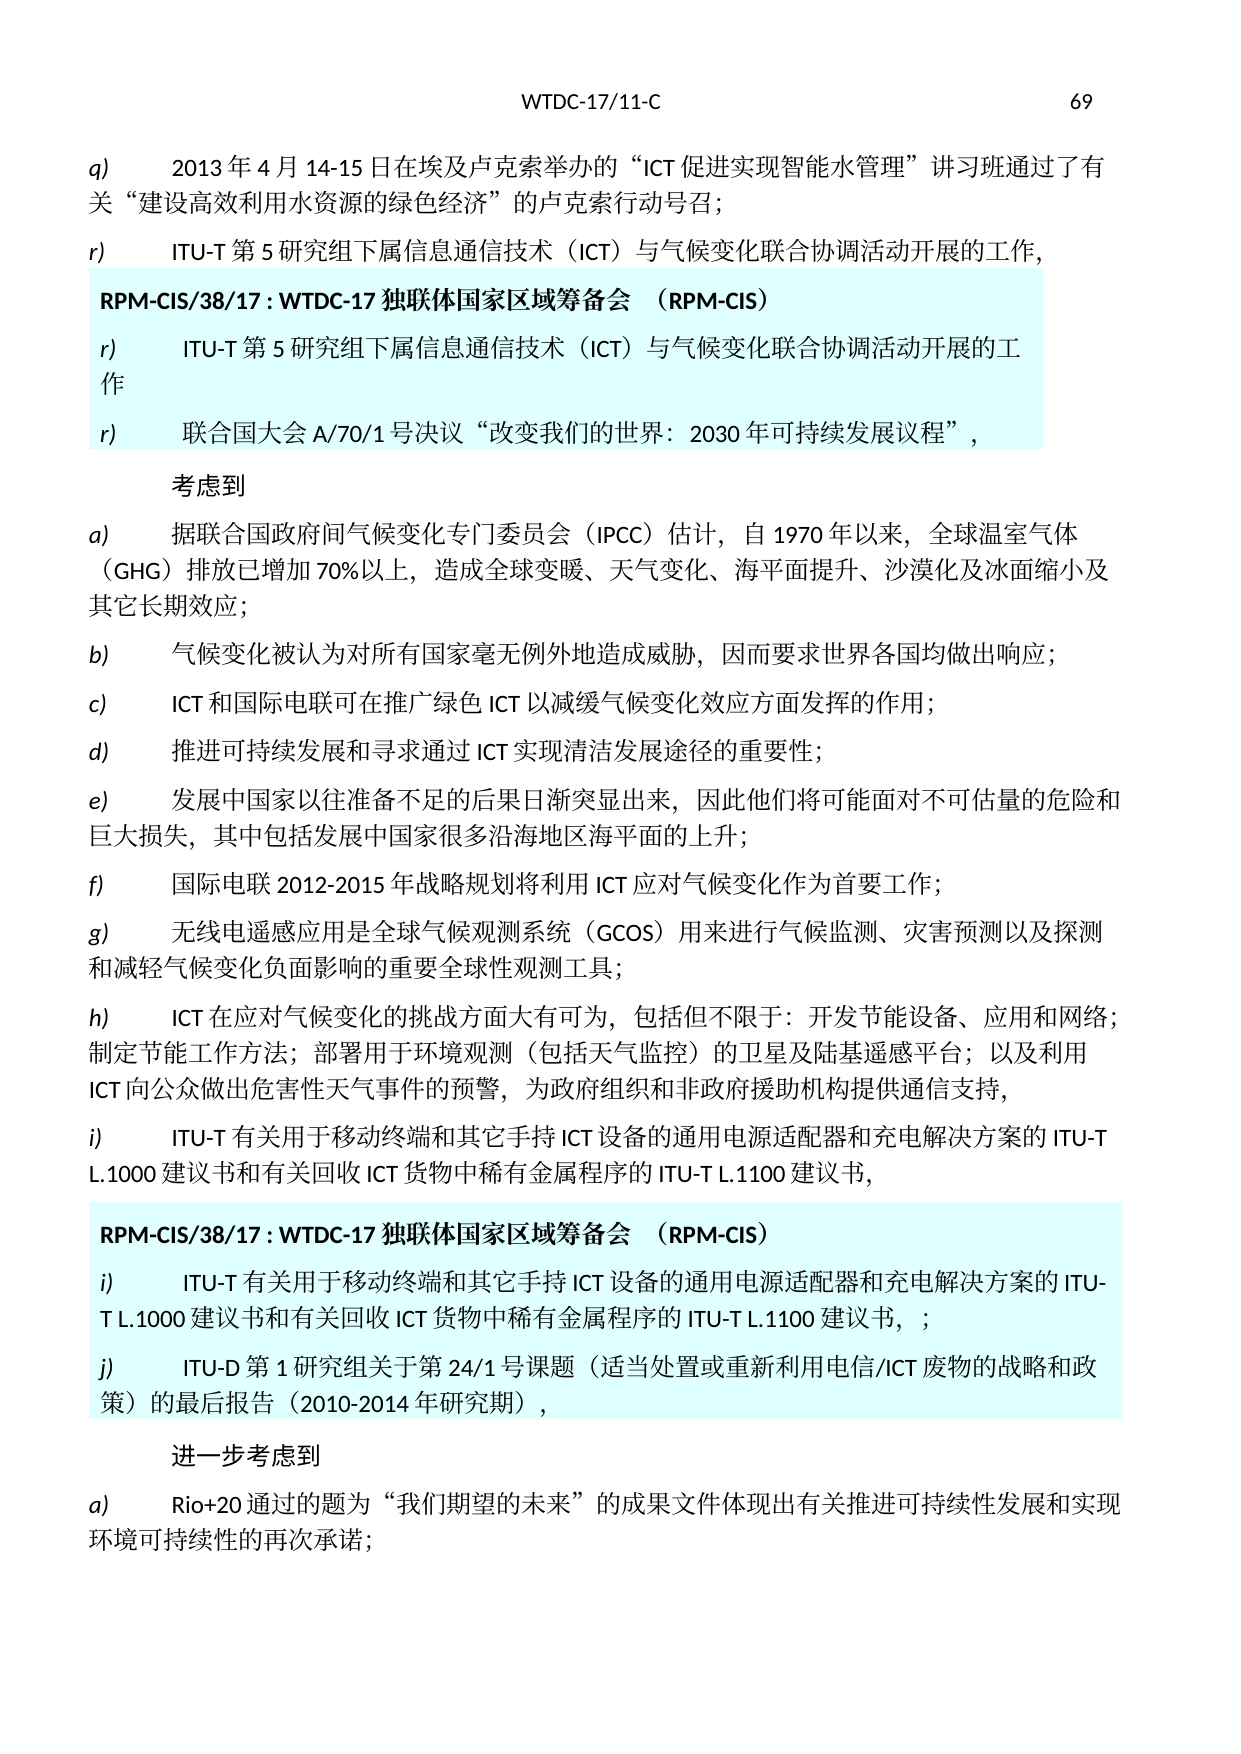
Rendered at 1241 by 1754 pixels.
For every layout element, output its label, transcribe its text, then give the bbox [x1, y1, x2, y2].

text a) Rio+20通过的题为“我们期望的未来”的成果文件体现出有关推进可持续性发展和实现环境可持续性的再次承诺； [89, 1485, 1122, 1557]
text a) 据联合国政府间气候变化专门委员会（IPCC）估计，自1970年以来，全球温室气体（GHG）排放已增加70%以上，造成全球变暖、天气变化、海平面提升、沙漠化及冰面缩小及其它长期效应； [89, 515, 1122, 622]
text b) 气候变化被认为对所有国家毫无例外地造成威胁，因而要求世界各国均做出响应； [89, 635, 1122, 671]
text g) 无线电遥感应用是全球气候观测系统（GCOS）用来进行气候监测、灾害预测以及探测和减轻气候变化负面影响的重要全球性观测工具； [89, 913, 1122, 985]
text i) ITU-T有关用于移动终端和其它手持ICT设备的通用电源适配器和充电解决方案的ITU-T L.1000建议书和有关回收ICT货物中稀有金属程序的ITU-T L.1100建议书， [89, 1118, 1122, 1190]
text e) 发展中国家以往准备不足的后果日渐突显出来，因此他们将可能面对不可估量的危险和巨大损失，其中包括发展中国家很多沿海地区海平面的上升； [89, 780, 1122, 852]
text d) 推进可持续发展和寻求通过ICT实现清洁发展途径的重要性； [89, 732, 1122, 768]
table_header RPM-CIS/38/17 : WTDC-17独联体国家区域筹备会 （RPM-CIS） [89, 268, 1043, 449]
text r) ITU-T第5研究组下属信息通信技术（ICT）与气候变化联合协调活动开展的工作， [89, 232, 1122, 268]
text f) 国际电联2012-2015年战略规划将利用ICT应对气候变化作为首要工作； [89, 865, 1122, 901]
text c) ICT和国际电联可在推广绿色ICT以减缓气候变化效应方面发挥的作用； [89, 683, 1122, 719]
text q) 2013年4月14-15日在埃及卢克索举办的“ICT促进实现智能水管理”讲习班通过了有关“建设高效利用水资源的绿色经济”的卢克索行动号召； [89, 148, 1122, 219]
text 考虑到 [171, 466, 1122, 502]
text 进一步考虑到 [171, 1436, 1122, 1472]
text h) ICT在应对气候变化的挑战方面大有可为，包括但不限于：开发节能设备、应用和网络；制定节能工作方法；部署用于环境观测（包括天气监控）的卫星及陆基遥感平台；以及利用ICT向公众做出危害性天气事件的预警，为政府组织和非政府援助机构提供通信支持， [89, 997, 1122, 1105]
table_header RPM-CIS/38/17 : WTDC-17独联体国家区域筹备会 （RPM-CIS） i) ITU-T有关用于移动终端和其它手持ICT设备的通用电源适配器和充电解决方案的ITU-T L.1000建议书和有关回收ICT货物中稀有金属程序的ITU-T L.1100建议书 [89, 1202, 1122, 1419]
